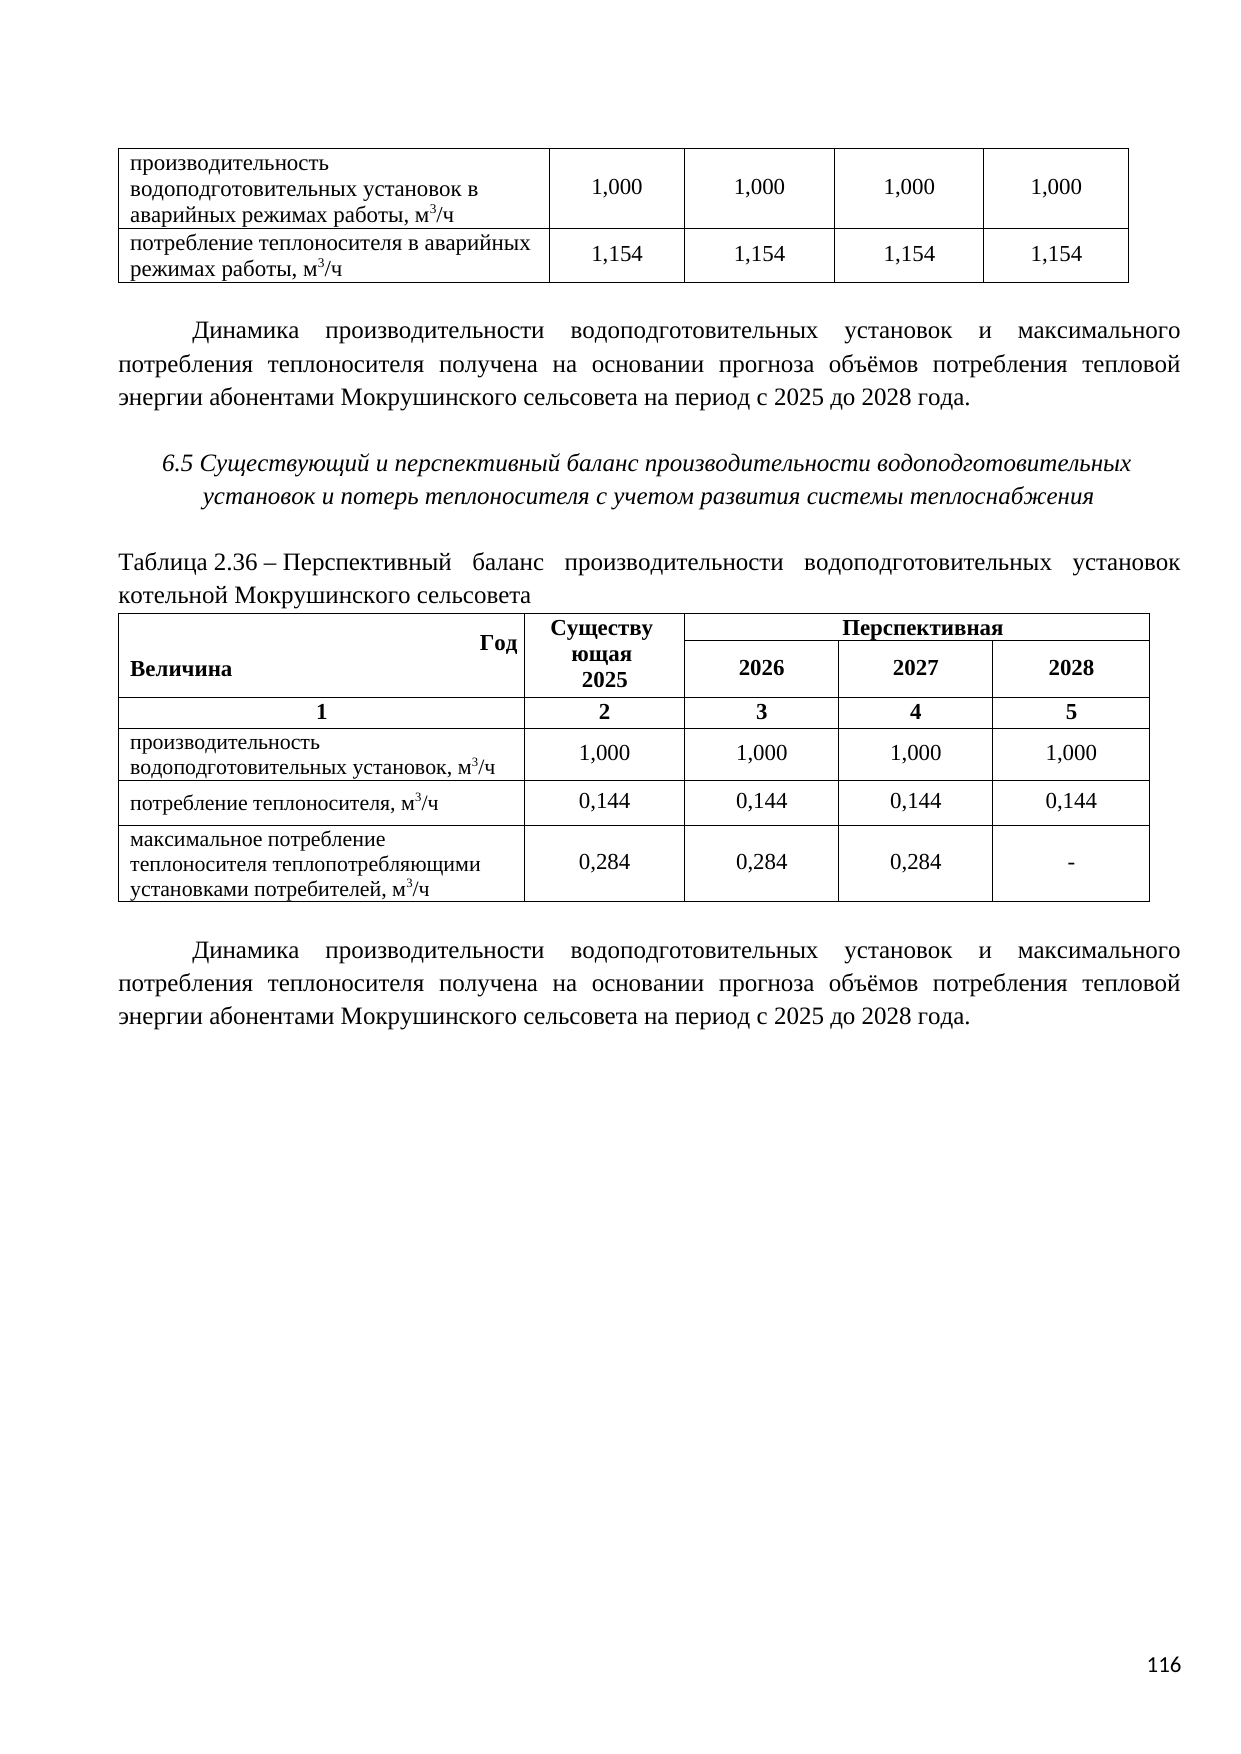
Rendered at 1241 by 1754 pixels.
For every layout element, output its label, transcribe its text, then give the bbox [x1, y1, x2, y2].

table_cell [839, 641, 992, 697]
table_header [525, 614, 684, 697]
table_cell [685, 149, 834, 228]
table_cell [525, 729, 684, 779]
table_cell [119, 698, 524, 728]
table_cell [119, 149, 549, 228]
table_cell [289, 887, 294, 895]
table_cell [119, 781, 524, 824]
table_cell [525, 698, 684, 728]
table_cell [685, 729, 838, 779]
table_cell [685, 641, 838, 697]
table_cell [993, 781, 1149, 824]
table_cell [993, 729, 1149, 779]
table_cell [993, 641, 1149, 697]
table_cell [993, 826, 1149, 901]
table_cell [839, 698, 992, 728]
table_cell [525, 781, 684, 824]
list Перспективный баланс производительности водоподготовительных установок котельной Мокрушинского сельсовета [118, 547, 1181, 608]
subtitle 6.5 Существующий и перспективный баланс производительности водоподготовительных установок и потерь теплоносителя с учетом развития системы теплоснабжения [118, 448, 1181, 509]
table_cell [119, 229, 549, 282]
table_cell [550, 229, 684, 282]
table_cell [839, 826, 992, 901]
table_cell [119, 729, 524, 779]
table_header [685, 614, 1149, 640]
text Динамика производительности водоподготовительных установок и максимального потребления теплоносителя получена на основании прогноза объёмов потребления тепловой энергии абонентами Мокрушинского сельсовета на период с 2025 до 2028 года. [118, 316, 1181, 410]
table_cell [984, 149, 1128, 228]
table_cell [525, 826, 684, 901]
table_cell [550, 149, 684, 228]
text Динамика производительности водоподготовительных установок и максимального потребления теплоносителя получена на основании прогноза объёмов потребления тепловой энергии абонентами Мокрушинского сельсовета на период с 2025 до 2028 года. [118, 935, 1181, 1030]
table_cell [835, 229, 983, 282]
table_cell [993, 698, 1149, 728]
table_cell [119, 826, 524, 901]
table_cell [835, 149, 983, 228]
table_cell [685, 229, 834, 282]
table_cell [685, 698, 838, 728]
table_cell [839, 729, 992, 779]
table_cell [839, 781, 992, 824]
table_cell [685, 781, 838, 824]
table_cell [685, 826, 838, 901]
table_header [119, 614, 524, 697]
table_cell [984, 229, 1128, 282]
